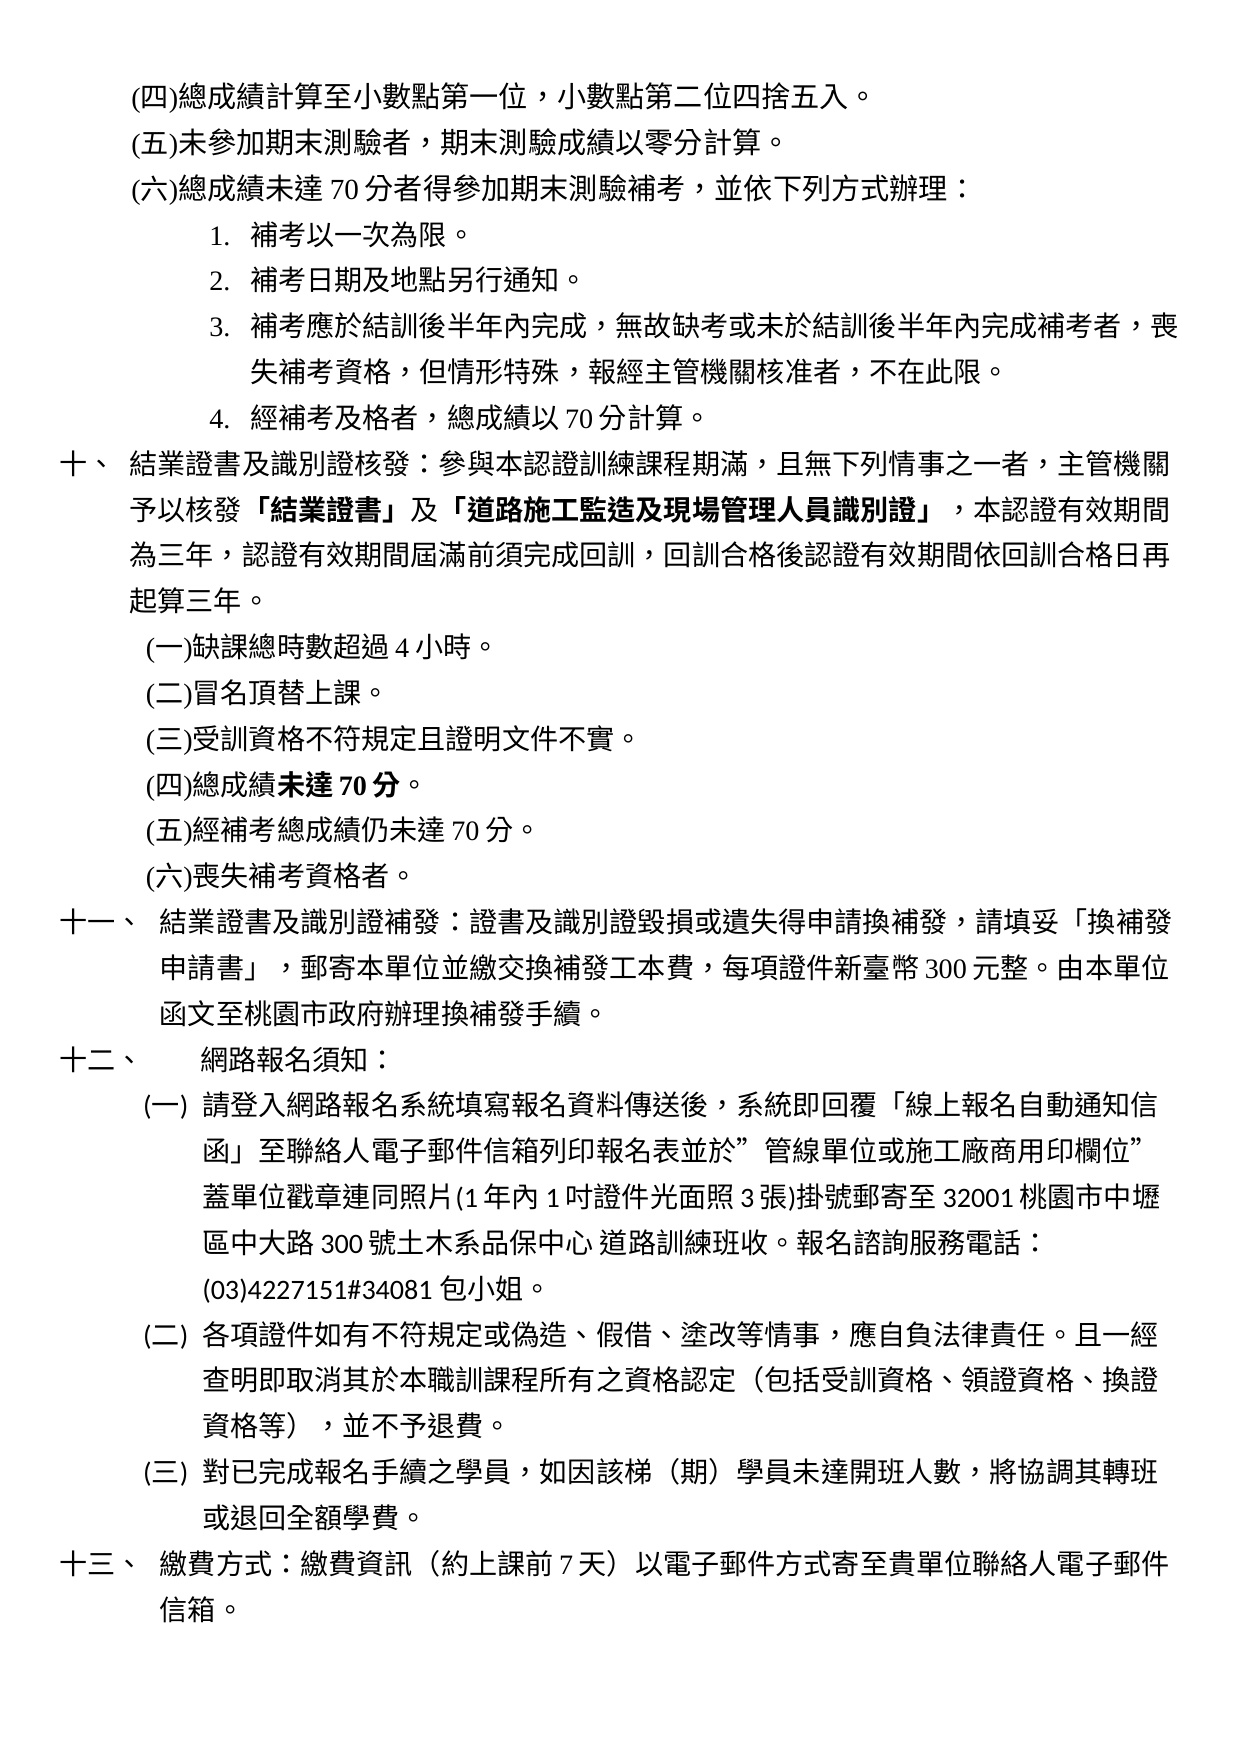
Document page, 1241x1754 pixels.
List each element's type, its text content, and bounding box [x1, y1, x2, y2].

list 補考日期及地點另行通知。 [209, 254, 1181, 300]
list 缺課總時數超過4小時。 [146, 621, 1181, 667]
list 未參加期末測驗者，期末測驗成績以零分計算。 [131, 117, 1181, 162]
list 總成績未達70分者得參加期末測驗補考，並依下列方式辦理： [131, 162, 1181, 208]
list 對已完成報名手續之學員，如因該梯（期）學員未達開班人數，將協調其轉班或退回全額學費。 [143, 1446, 1181, 1537]
list 總成績計算至小數點第一位，小數點第二位四捨五入。 [131, 71, 1181, 117]
list 請登入網路報名系統填寫報名資料傳送後，系統即回覆「線上報名自動通知信函」至聯絡人電子郵件信箱列印報名表並於”管線單位或施工廠商用印欄位”蓋單位戳章連同照片(1年內1吋證件光面照3張)掛號郵寄至32001桃園市中壢區中大路300號土木系品保中心 道路訓練班收。報名諮詢服務電話： (03)4227151#34081 包小姐。 [143, 1079, 1181, 1308]
list 各項證件如有不符規定或偽造、假借、塗改等情事，應自負法律責任。且一經查明即取消其於本職訓課程所有之資格認定（包括受訓資格、領證資格、換證資格等），並不予退費。 [143, 1308, 1181, 1446]
list 結業證書及識別證補發：證書及識別證毀損或遺失得申請換補發，請填妥「換補發申請書」，郵寄本單位並繳交換補發工本費，每項證件新臺幣300元整。由本單位函文至桃園市政府辦理換補發手續。 [59, 896, 1181, 1033]
list 補考以一次為限。 [209, 208, 1181, 254]
list 經補考總成績仍未達70分。 [146, 804, 1181, 850]
list 冒名頂替上課。 [146, 667, 1181, 712]
list 結業證書及識別證核發：參與本認證訓練課程期滿，且無下列情事之一者，主管機關予以核發「結業證書」及「道路施工監造及現場管理人員識別證」，本認證有效期間為三年，認證有效期間屆滿前須完成回訓，回訓合格後認證有效期間依回訓合格日再起算三年。 [59, 437, 1181, 621]
list 繳費方式：繳費資訊（約上課前7天）以電子郵件方式寄至貴單位聯絡人電子郵件信箱。 [59, 1537, 1181, 1629]
list 經補考及格者，總成績以70分計算。 [209, 392, 1181, 437]
list 喪失補考資格者。 [146, 850, 1181, 896]
list 補考應於結訓後半年內完成，無故缺考或未於結訓後半年內完成補考者，喪失補考資格，但情形特殊，報經主管機關核准者，不在此限。 [209, 300, 1181, 392]
list 網路報名須知： [59, 1033, 1181, 1079]
list 受訓資格不符規定且證明文件不實。 [146, 712, 1181, 758]
list 總成績未達70分。 [146, 758, 1181, 804]
